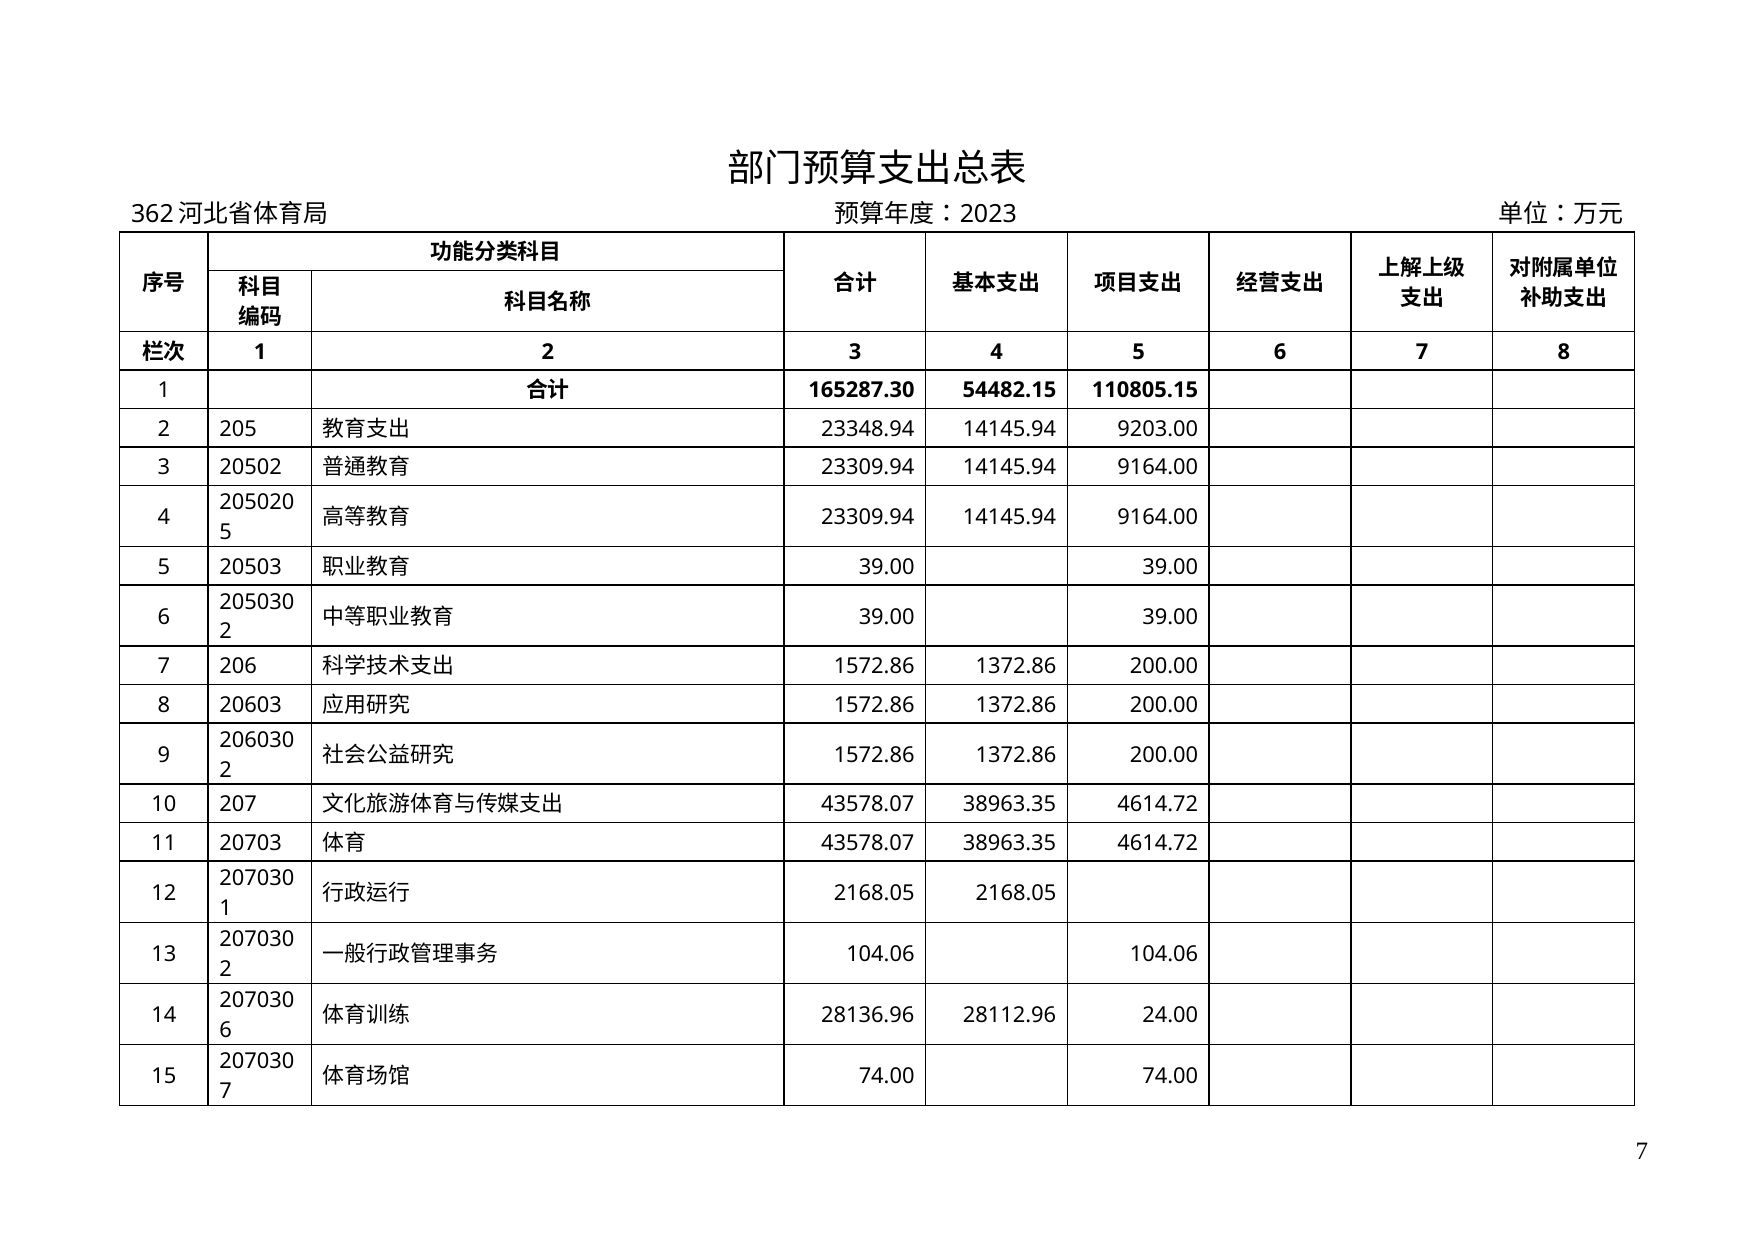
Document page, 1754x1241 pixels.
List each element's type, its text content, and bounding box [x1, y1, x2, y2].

table_cell [1493, 785, 1634, 822]
table_cell 1372.86 [926, 647, 1067, 684]
table_cell [1352, 823, 1492, 860]
table_cell [1493, 724, 1634, 783]
table_cell [1352, 1045, 1492, 1105]
table_cell [1210, 823, 1350, 860]
table_cell 2168.05 [926, 862, 1067, 921]
table_cell 社会公益研究 [312, 724, 783, 783]
table_cell 104.06 [1068, 923, 1208, 982]
table_cell 2060302 [209, 724, 311, 783]
table_cell 4614.72 [1068, 785, 1208, 822]
table_cell 39.00 [1068, 547, 1208, 584]
table_cell 2070301 [209, 862, 311, 921]
table_cell 2070302 [209, 923, 311, 982]
table_cell 38963.35 [926, 823, 1067, 860]
table_cell 20603 [209, 685, 311, 722]
table_cell [1352, 923, 1492, 982]
table_cell 功能分类科目 [209, 233, 783, 270]
table_cell 4 [120, 486, 207, 546]
table_cell [1493, 862, 1634, 921]
table_cell 23309.94 [785, 486, 925, 546]
table_cell 2070306 [209, 984, 311, 1044]
table_cell 14 [120, 984, 207, 1044]
table_cell [1210, 371, 1350, 408]
table_cell 5 [1068, 332, 1208, 369]
table_cell 9164.00 [1068, 486, 1208, 546]
table_cell 6 [1210, 332, 1350, 369]
table_cell 20502 [209, 448, 311, 484]
table_cell [1210, 724, 1350, 783]
table_cell [1210, 647, 1350, 684]
table_cell [1493, 371, 1634, 408]
table_cell 序号 [120, 233, 207, 331]
table_cell 1372.86 [926, 685, 1067, 722]
table_cell [209, 371, 311, 408]
table_cell 20503 [209, 547, 311, 584]
table_cell 1572.86 [785, 685, 925, 722]
table_cell [1352, 647, 1492, 684]
table_cell [1068, 862, 1208, 921]
table_cell [1493, 823, 1634, 860]
table_cell [926, 547, 1067, 584]
table_cell [926, 586, 1067, 645]
table_cell [1493, 486, 1634, 546]
table_cell 4 [926, 332, 1067, 369]
table_cell 14145.94 [926, 486, 1067, 546]
table_cell [1210, 448, 1350, 484]
table_cell 1572.86 [785, 724, 925, 783]
table_cell [1352, 586, 1492, 645]
table_cell 13 [120, 923, 207, 982]
table_cell 205 [209, 409, 311, 446]
table_cell 11 [120, 823, 207, 860]
table_cell 8 [1493, 332, 1634, 369]
table_cell 1372.86 [926, 724, 1067, 783]
table_cell 行政运行 [312, 862, 783, 921]
table_cell [1493, 586, 1634, 645]
table_cell 2 [120, 409, 207, 446]
table_cell 合计 [785, 233, 925, 331]
table_cell 文化旅游体育与传媒支出 [312, 785, 783, 822]
table_cell 9164.00 [1068, 448, 1208, 484]
table_cell 9 [120, 724, 207, 783]
table_cell 74.00 [1068, 1045, 1208, 1105]
table_cell [1210, 685, 1350, 722]
table_cell 14145.94 [926, 409, 1067, 446]
table_cell 54482.15 [926, 371, 1067, 408]
table_cell 经营支出 [1210, 233, 1350, 331]
table_cell 2050302 [209, 586, 311, 645]
table_cell [1210, 586, 1350, 645]
table_cell 体育 [312, 823, 783, 860]
table_cell 24.00 [1068, 984, 1208, 1044]
table_cell 110805.15 [1068, 371, 1208, 408]
table_cell [1352, 371, 1492, 408]
table_cell [1352, 685, 1492, 722]
table_cell [1493, 685, 1634, 722]
table_cell [1493, 923, 1634, 982]
table_cell 12 [120, 862, 207, 921]
table_cell 9203.00 [1068, 409, 1208, 446]
table_cell [1210, 984, 1350, 1044]
table_header 单位：万元 [1068, 195, 1634, 231]
table_cell 普通教育 [312, 448, 783, 484]
table_cell 项目支出 [1068, 233, 1208, 331]
table_cell [1493, 647, 1634, 684]
table_cell [1352, 409, 1492, 446]
table_cell 一般行政管理事务 [312, 923, 783, 982]
table_cell [1493, 547, 1634, 584]
table_cell 科目名称 [312, 271, 783, 331]
table_cell 207 [209, 785, 311, 822]
table_cell [1210, 547, 1350, 584]
table_cell [1352, 547, 1492, 584]
table_cell 39.00 [785, 586, 925, 645]
table_cell 教育支出 [312, 409, 783, 446]
table_cell 3 [785, 332, 925, 369]
table_cell [1352, 486, 1492, 546]
table_cell 对附属单位补助支出 [1493, 233, 1634, 331]
table_cell 1 [120, 371, 207, 408]
table_cell 中等职业教育 [312, 586, 783, 645]
table_cell 2168.05 [785, 862, 925, 921]
text 部门预算支出总表 [106, 142, 1648, 193]
table_cell 5 [120, 547, 207, 584]
table_cell [1493, 1045, 1634, 1105]
table_cell [1210, 785, 1350, 822]
table_cell [1352, 862, 1492, 921]
table_cell 科学技术支出 [312, 647, 783, 684]
table_cell 200.00 [1068, 724, 1208, 783]
table_cell 4614.72 [1068, 823, 1208, 860]
table_cell 2050205 [209, 486, 311, 546]
table_cell 应用研究 [312, 685, 783, 722]
table_cell 23348.94 [785, 409, 925, 446]
table_cell 体育训练 [312, 984, 783, 1044]
table_cell [1493, 448, 1634, 484]
table_cell [1210, 486, 1350, 546]
table_header 362河北省体育局 [120, 195, 783, 231]
table_cell 74.00 [785, 1045, 925, 1105]
table_cell [1210, 862, 1350, 921]
table_cell 43578.07 [785, 823, 925, 860]
table_cell 39.00 [1068, 586, 1208, 645]
table_cell 2 [312, 332, 783, 369]
table_cell [1352, 984, 1492, 1044]
table_cell [926, 923, 1067, 982]
table_cell 39.00 [785, 547, 925, 584]
table_cell 28112.96 [926, 984, 1067, 1044]
table_cell [1210, 409, 1350, 446]
table_cell [1210, 1045, 1350, 1105]
table_cell 20703 [209, 823, 311, 860]
table_cell 38963.35 [926, 785, 1067, 822]
table_cell [1493, 984, 1634, 1044]
table_cell 1572.86 [785, 647, 925, 684]
table_cell [1352, 785, 1492, 822]
table_cell 14145.94 [926, 448, 1067, 484]
table_cell [1493, 409, 1634, 446]
table_cell 165287.30 [785, 371, 925, 408]
table_cell 8 [120, 685, 207, 722]
table_cell 206 [209, 647, 311, 684]
table_cell 7 [120, 647, 207, 684]
table_cell 200.00 [1068, 685, 1208, 722]
table_cell 科目 编码 [209, 271, 311, 331]
table_cell [1352, 448, 1492, 484]
table_cell [926, 1045, 1067, 1105]
table_header 预算年度：2023 [785, 195, 1067, 231]
table_cell 合计 [312, 371, 783, 408]
table_cell 3 [120, 448, 207, 484]
table_cell 7 [1352, 332, 1492, 369]
table_cell 体育场馆 [312, 1045, 783, 1105]
table_cell 43578.07 [785, 785, 925, 822]
table_cell [1210, 923, 1350, 982]
table_cell 6 [120, 586, 207, 645]
table_cell 10 [120, 785, 207, 822]
table_cell 15 [120, 1045, 207, 1105]
table_cell 2070307 [209, 1045, 311, 1105]
table_cell 职业教育 [312, 547, 783, 584]
table_cell 上解上级 支出 [1352, 233, 1492, 331]
table_cell 200.00 [1068, 647, 1208, 684]
table_cell 104.06 [785, 923, 925, 982]
table_cell 基本支出 [926, 233, 1067, 331]
table_cell [1352, 724, 1492, 783]
table_cell 28136.96 [785, 984, 925, 1044]
table_cell 栏次 [120, 332, 207, 369]
table_cell 1 [209, 332, 311, 369]
table_cell 高等教育 [312, 486, 783, 546]
table_cell 23309.94 [785, 448, 925, 484]
